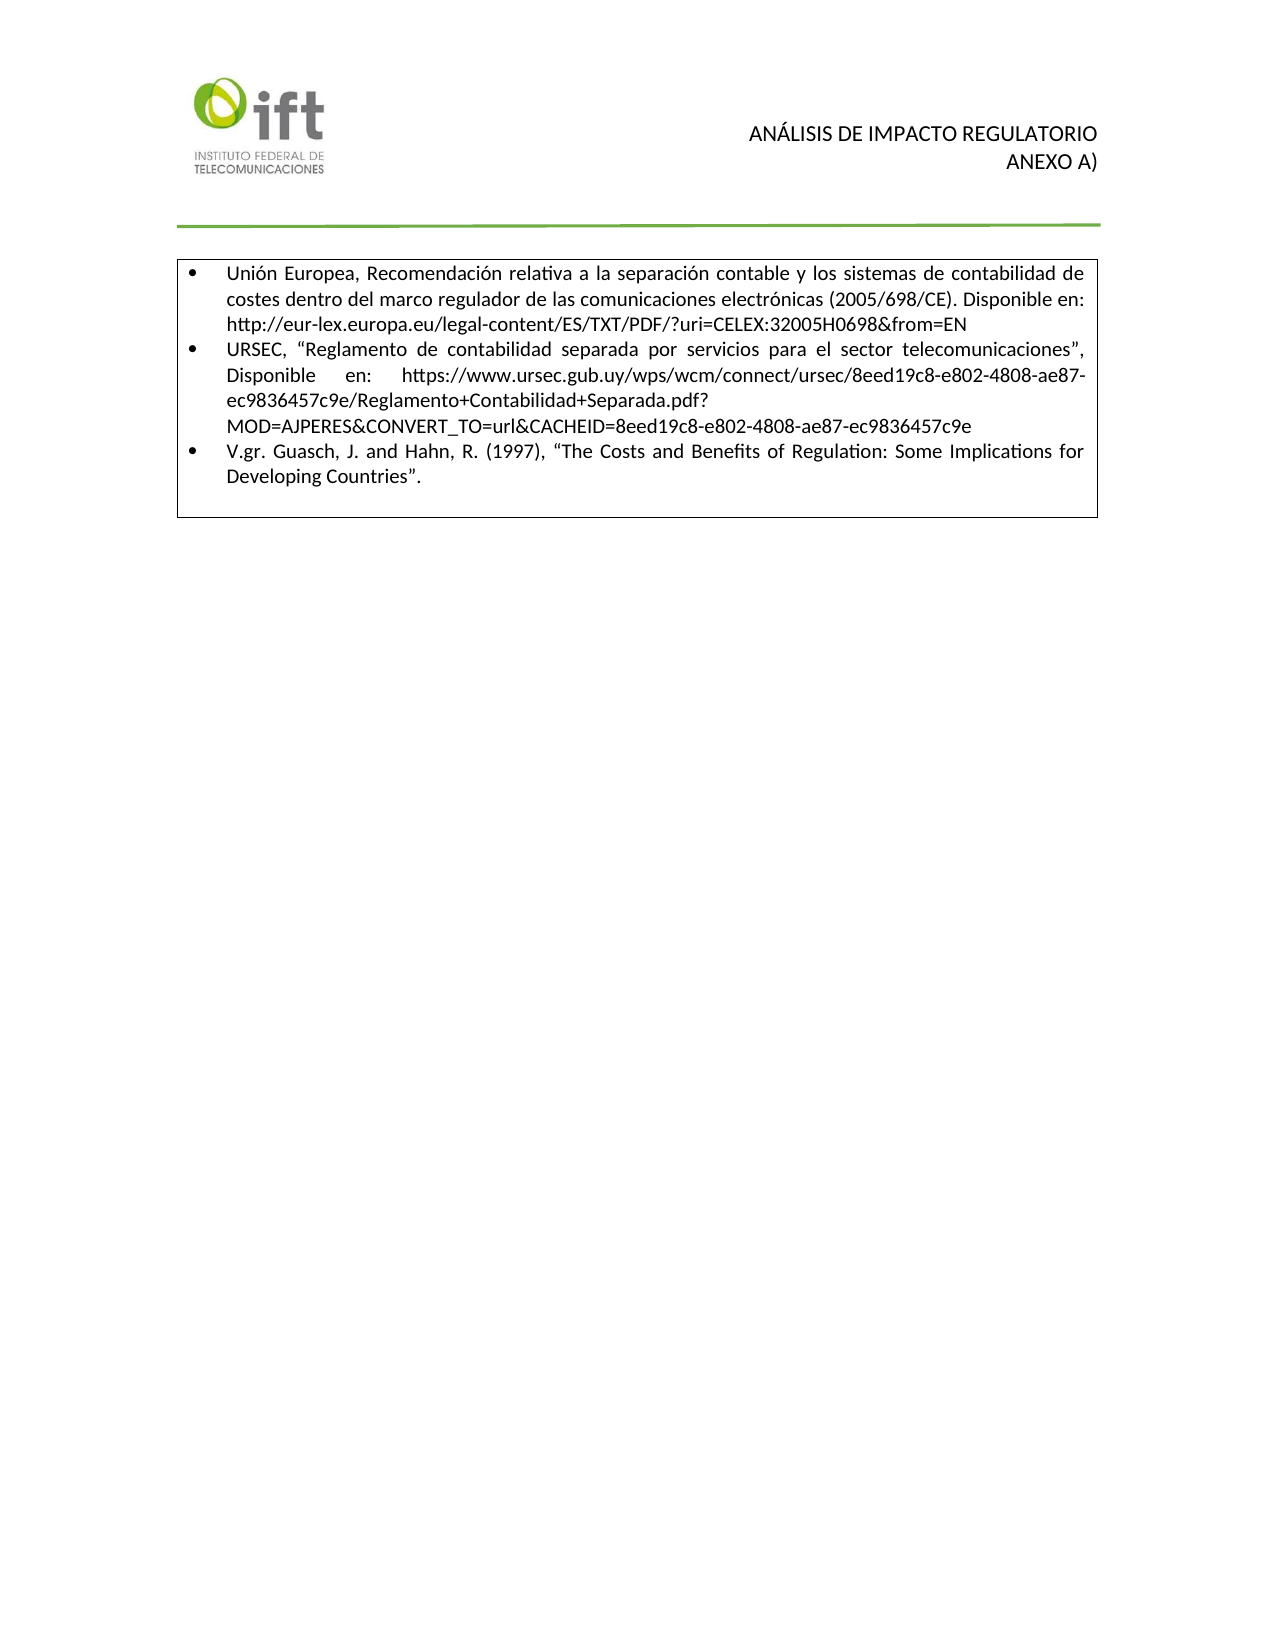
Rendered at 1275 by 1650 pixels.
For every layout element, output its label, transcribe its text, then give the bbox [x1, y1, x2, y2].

picture [176, 73, 347, 191]
